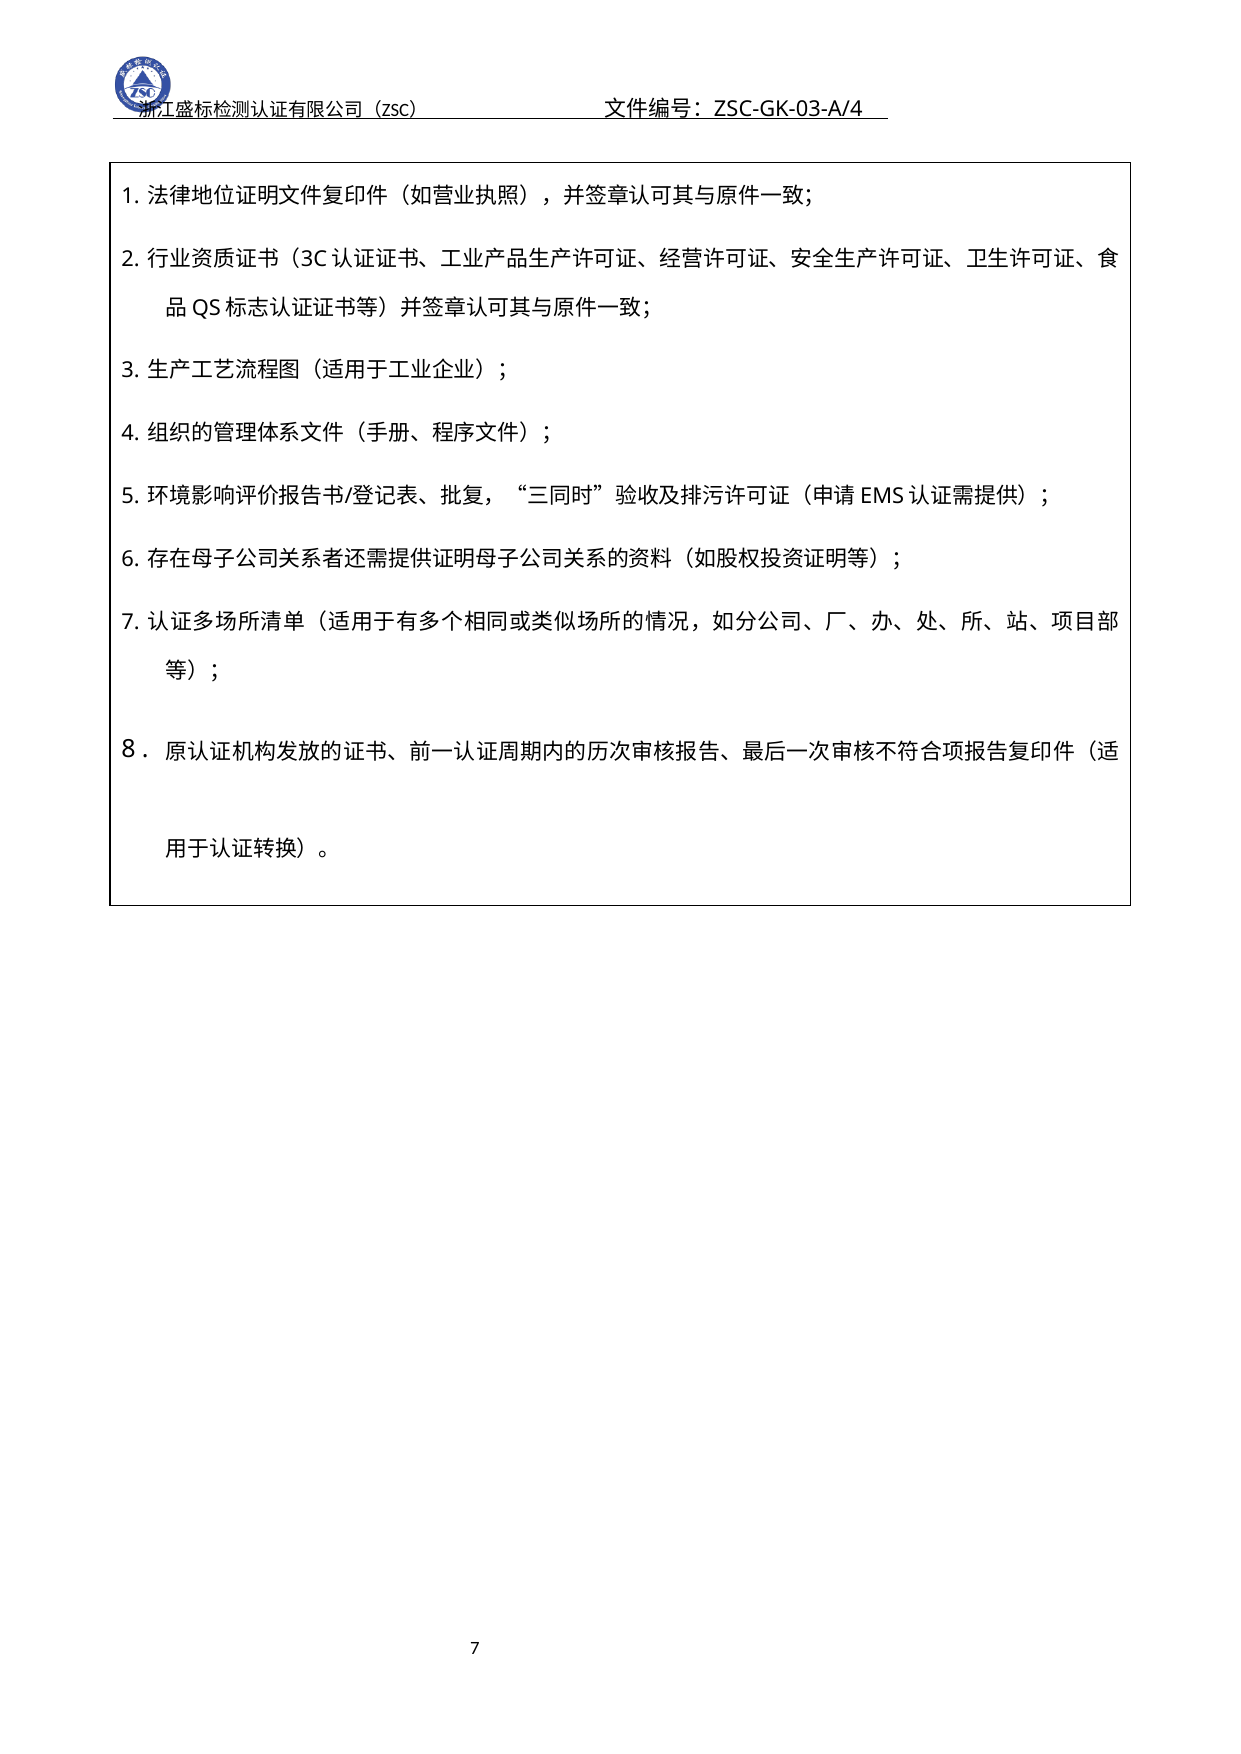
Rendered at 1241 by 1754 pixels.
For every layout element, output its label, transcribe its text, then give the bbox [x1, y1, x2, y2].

picture [111, 54, 173, 116]
picture [169, 103, 173, 115]
table_cell 法律地位证明文件复印件（如营业执照），并签章认可其与原件一致； 行业资质证书（3C认证证书、工业产品生产许可证、经营许可证、安全生产许可证、卫生许可证、食品QS标志认证证书等）并签章认可其与原件一致； 生产工艺流程图（适用于工业企业）； 组织的管理体系文件（手册、程序文件）； 环境影响评价报告书/登记表、批复，“三同时”验收及排污许可证（申请EMS认证需提供）； 存在母子公司关系者还需提供证明母子公司关系的资料（如股权投资证明等）； 认证多场所清单（适用于有多个相同或类似场所的情况，如分公司、厂、办、处、所、站、项目部等）； 原认证机构发放的证书、前一认证周期内的历次审核报告、最后一次审核不符合项报告复印件（适用于认证转换）。 [111, 163, 1130, 905]
